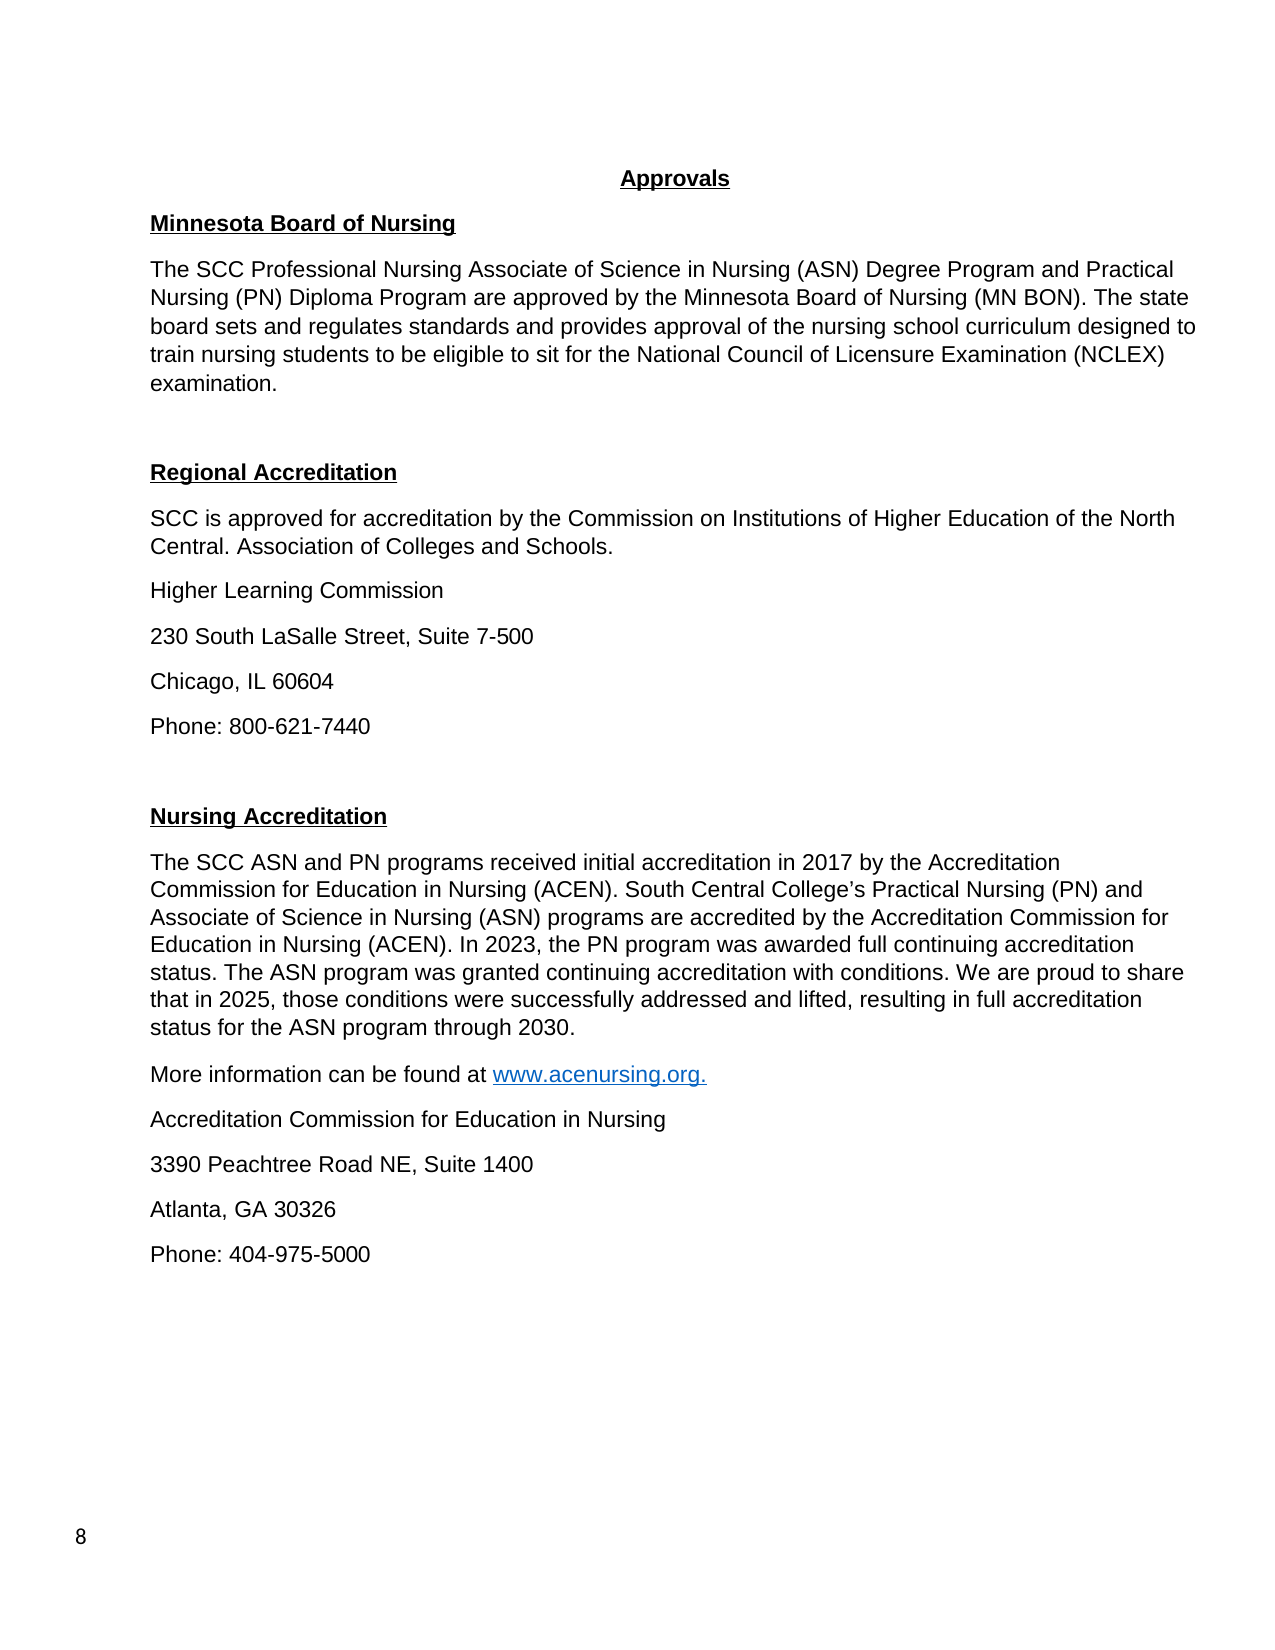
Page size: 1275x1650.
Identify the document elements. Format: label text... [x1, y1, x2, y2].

subtitle Regional Accreditation [150, 459, 1275, 486]
text Accreditation Commission for Education in Nursing 3390 Peachtree Road NE, Suite 1400 [150, 1106, 711, 1177]
text Atlanta, GA 30326 [150, 1196, 1275, 1222]
subtitle Approvals [75, 165, 1275, 192]
text SCC is approved for accreditation by the Commission on Institutions of Higher Education of the North Central. Association of Colleges and Schools. [150, 505, 1176, 559]
text More information can be found at www.acenursing.org. [150, 1061, 1192, 1087]
text The SCC ASN and PN programs received initial accreditation in 2017 by the Accreditation Commission for Education in Nursing (ACEN). South Central College’s Practical Nursing (PN) and Associate of Science in Nursing (ASN) programs are accredited by the Accreditation Commission for Education in Nursing (ACEN). In 2023, the PN program was awarded full continuing accreditation status. The ASN program was granted continuing accreditation with conditions. We are proud to share that in 2025, those conditions were successfully addressed and lifted, resulting in full accreditation status for the ASN program through 2030. [150, 848, 1192, 1040]
subtitle Nursing Accreditation [150, 803, 1275, 829]
text Higher Learning Commission [150, 577, 1275, 604]
text 230 South LaSalle Street, Suite 7-500 [150, 623, 1275, 649]
text The SCC Professional Nursing Associate of Science in Nursing (ASN) Degree Program and Practical Nursing (PN) Diploma Program are approved by the Minnesota Board of Nursing (MN BON). The state board sets and regulates standards and provides approval of the nursing school curriculum designed to train nursing students to be eligible to sit for the National Council of Licensure Examination (NCLEX) examination. [150, 256, 1201, 396]
text Phone: 800-621-7440 [150, 713, 1275, 739]
text Minnesota Board of Nursing [150, 210, 1275, 237]
text Phone: 404-975-5000 [150, 1241, 1275, 1267]
text Chicago, IL 60604 [150, 668, 1275, 694]
